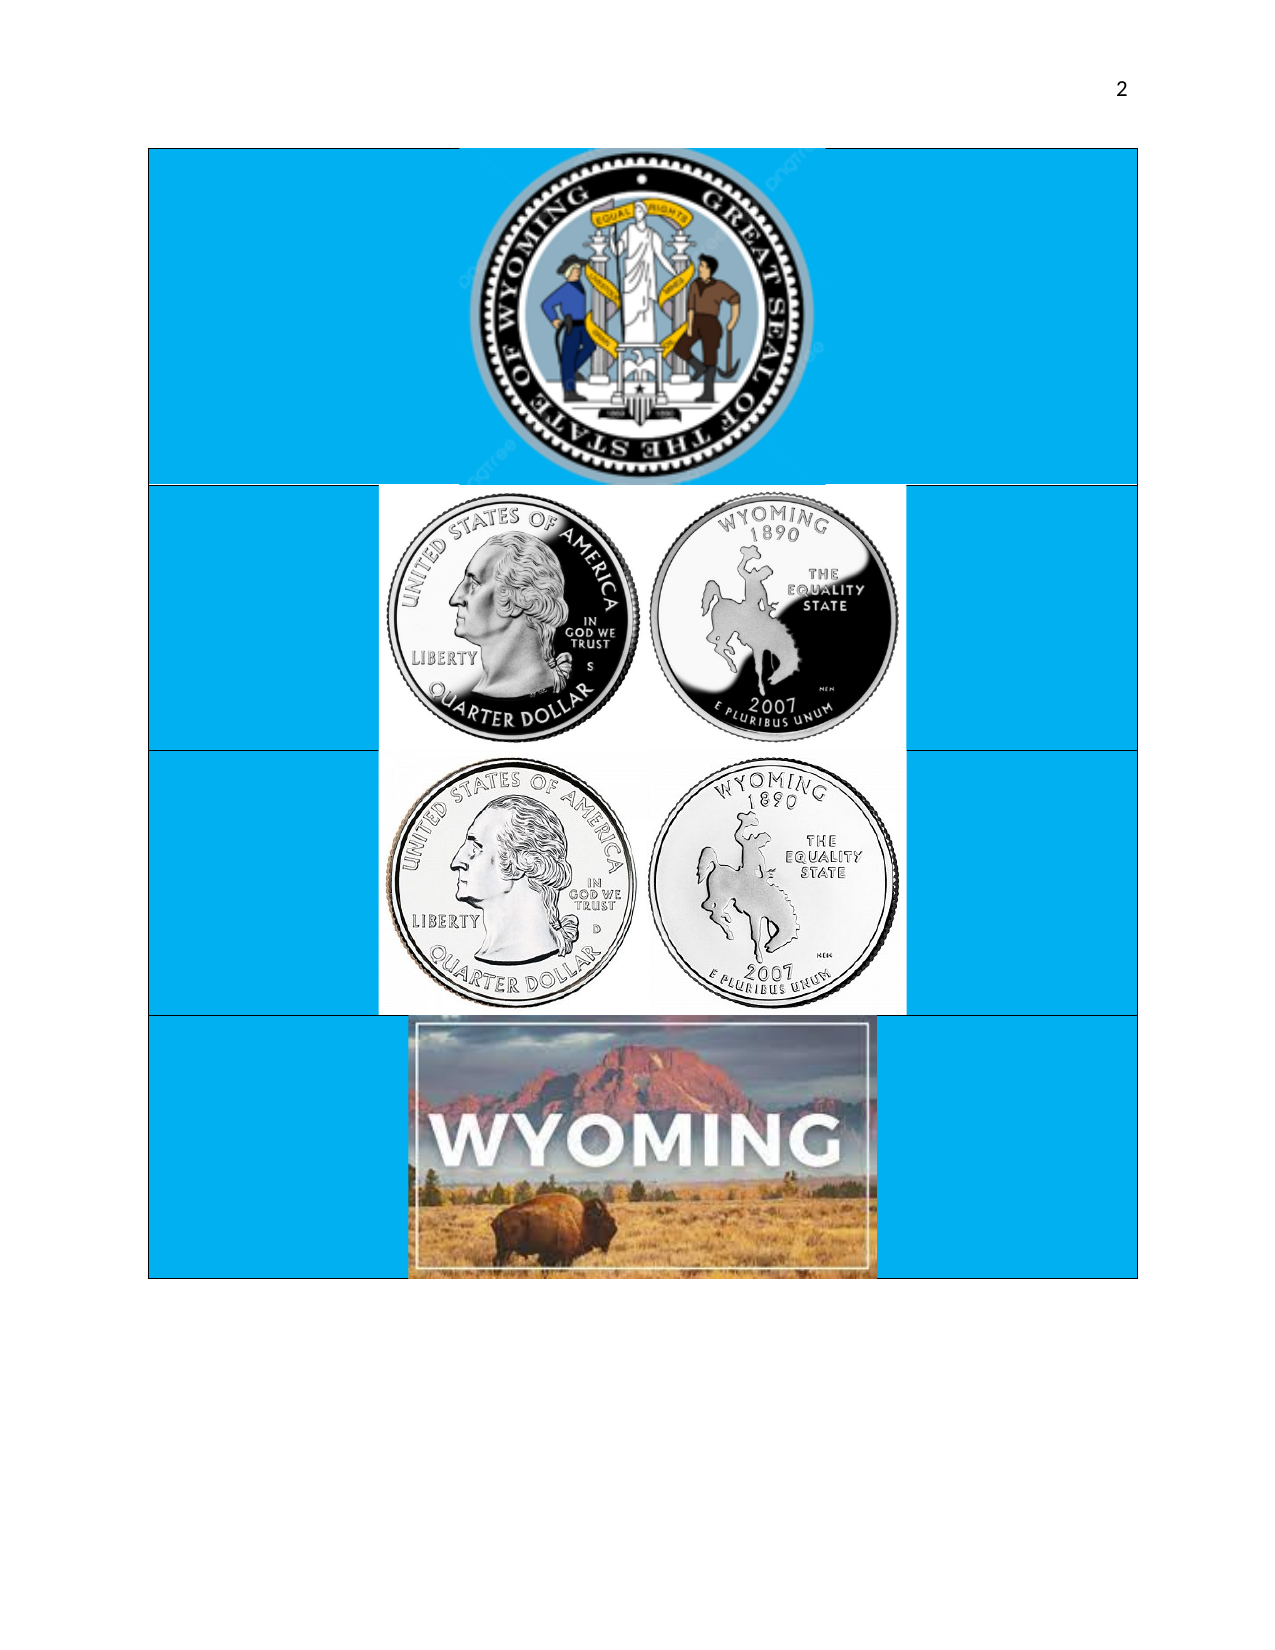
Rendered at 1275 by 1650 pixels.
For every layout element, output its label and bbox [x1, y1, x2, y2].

table_cell [149, 1016, 408, 1278]
picture [379, 148, 906, 1279]
table_cell [877, 1016, 1137, 1278]
table_cell [907, 486, 1137, 750]
table_cell [907, 751, 1137, 1015]
table_cell [149, 149, 459, 484]
table_cell [149, 751, 378, 1015]
table_cell [826, 149, 1137, 484]
table_cell [149, 486, 378, 750]
